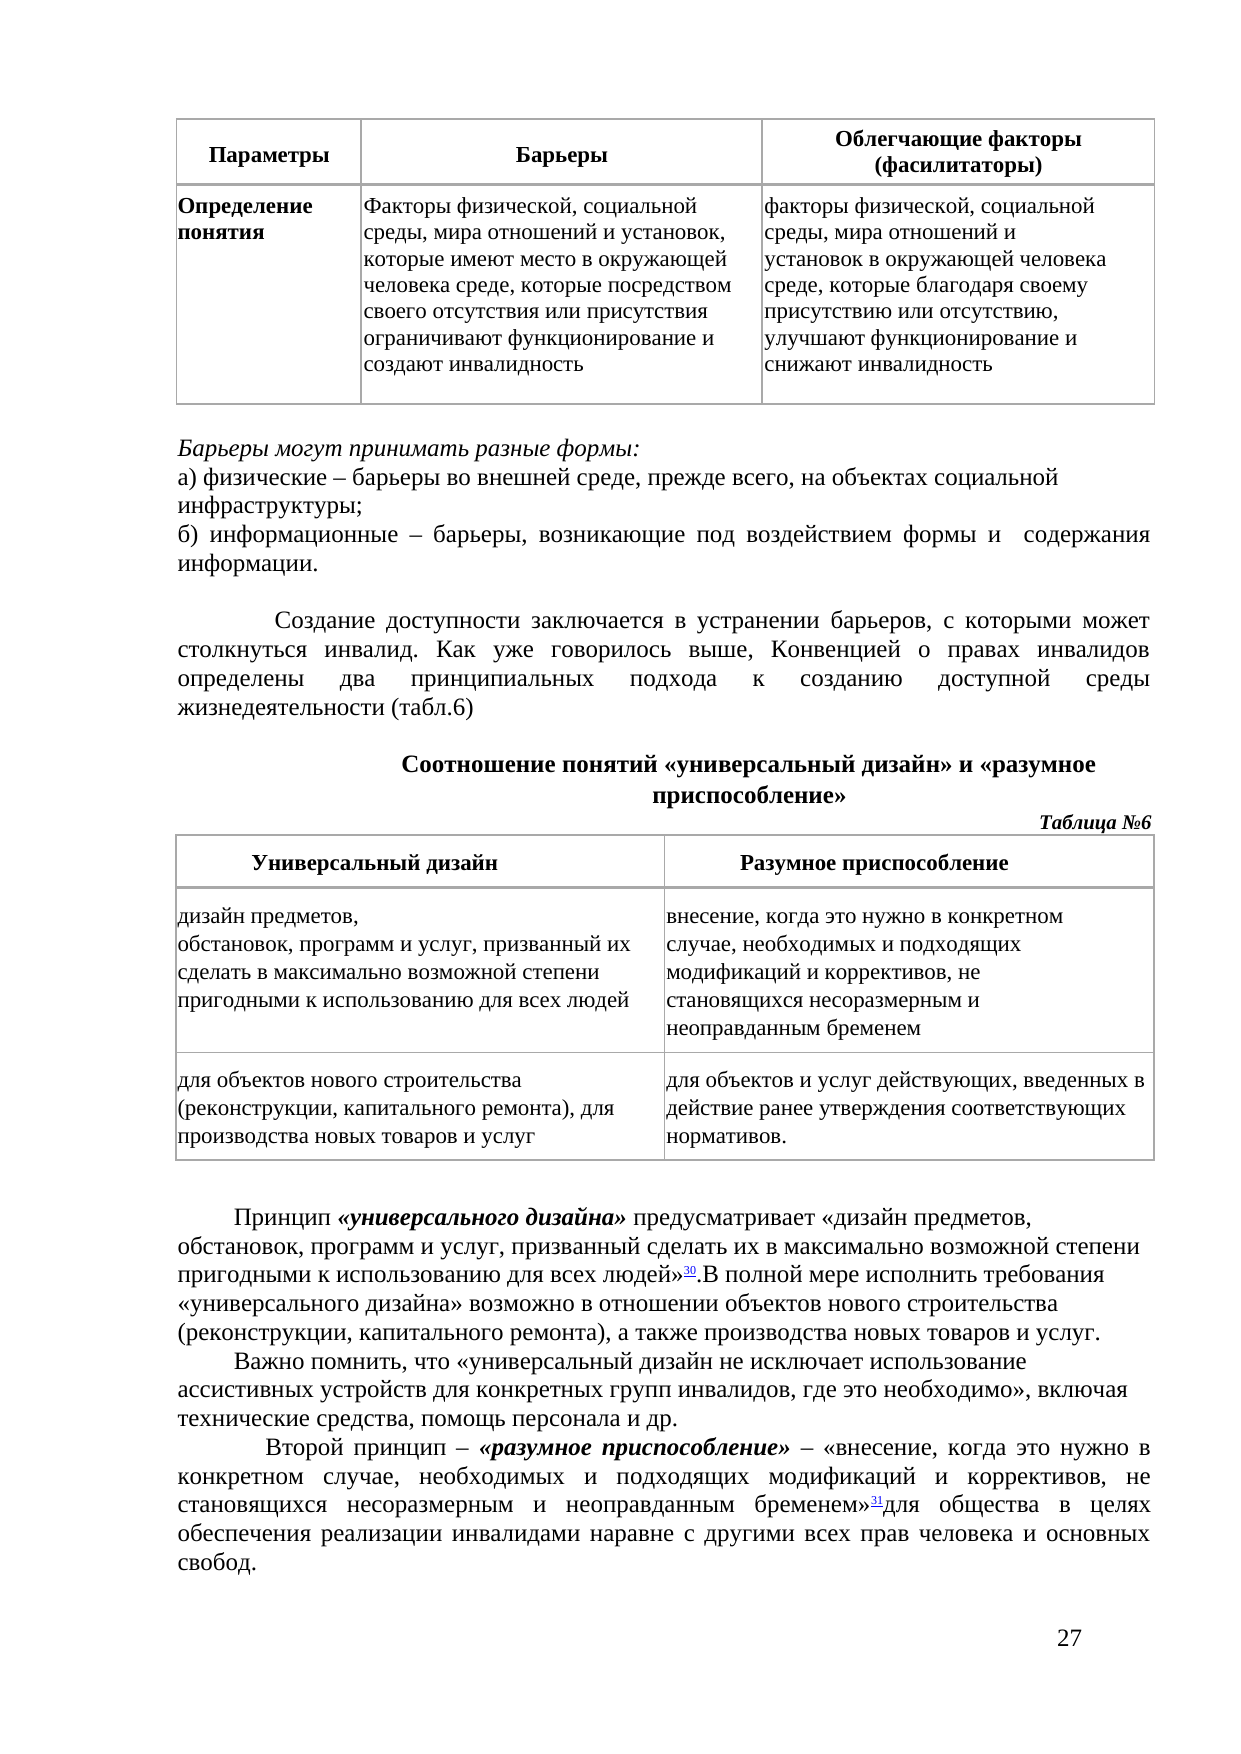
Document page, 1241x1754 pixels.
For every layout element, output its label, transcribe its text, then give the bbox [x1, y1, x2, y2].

table_header Барьеры [362, 120, 761, 183]
table_header Универсальный дизайн [177, 836, 664, 886]
table_cell для объектов нового строительства (реконструкции, капитального ремонта), для производства новых товаров и услуг [177, 1053, 664, 1159]
text Создание доступности заключается в устранении барьеров, с которыми может столкнуться инвалид. Как уже говорилось выше, Конвенцией о правах инвалидов определены два принципиальных подхода к созданию доступной среды жизнедеятельности (табл.6) [177, 606, 1151, 721]
text инфраструктуры; [177, 491, 1151, 519]
text Второй принцип – «разумное приспособление» – «внесение, когда это нужно в конкретном случае, необходимых и подходящих модификаций и коррективов, не становящихся несоразмерным и неоправданным бременем»31для общества в целях обеспечения реализации инвалидами наравне с другими всех прав человека и основных свобод. [177, 1432, 1151, 1576]
text Соотношение понятий «универсальный дизайн» и «разумное приспособление» [346, 749, 1152, 808]
table_cell факторы физической, социальной среды, мира отношений и установок в окружающей человека среде, которые благодаря своему присутствию или отсутствию, улучшают функционирование и снижают инвалидность [763, 186, 1154, 403]
table_header Параметры [177, 120, 360, 183]
table_cell Определение понятия [177, 186, 360, 403]
table_cell Факторы физической, социальной среды, мира отношений и установок, которые имеют место в окружающей человека среде, которые посредством своего отсутствия или присутствия ограничивают функционирование и создают инвалидность [362, 186, 761, 403]
table_header Облегчающие факторы (фасилитаторы) [763, 120, 1154, 183]
table_cell дизайн предметов, обстановок, программ и услуг, призванный их сделать в максимально возможной степени пригодными к использованию для всех людей [177, 889, 664, 1051]
table_cell внесение, когда это нужно в конкретном случае, необходимых и подходящих модификаций и коррективов, не становящихся несоразмерным и неоправданным бременем [665, 889, 1153, 1051]
table_header Разумное приспособление [665, 836, 1153, 886]
text а) физические – барьеры во внешней среде, прежде всего, на объектах социальной [177, 462, 1151, 491]
table_cell для объектов и услуг действующих, введенных в действие ранее утверждения соответствующих нормативов. [665, 1053, 1153, 1159]
text Таблица №6 [177, 810, 1151, 834]
text б) информационные – барьеры, возникающие под воздействием формы и содержания информации. [177, 519, 1151, 577]
text Важно помнить, что «универсальный дизайн не исключает использование ассистивных устройств для конкретных групп инвалидов, где это необходимо», включая технические средства, помощь персонала и др. [177, 1346, 1152, 1432]
text Барьеры могут принимать разные формы: [177, 433, 1151, 462]
text Принцип «универсального дизайна» предусматривает «дизайн предметов, обстановок, программ и услуг, призванный сделать их в максимально возможной степени пригодными к использованию для всех людей»30.В полной мере исполнить требования «универсального дизайна» возможно в отношении объектов нового строительства (реконструкции, капитального ремонта), а также производства новых товаров и услуг. [177, 1202, 1152, 1346]
